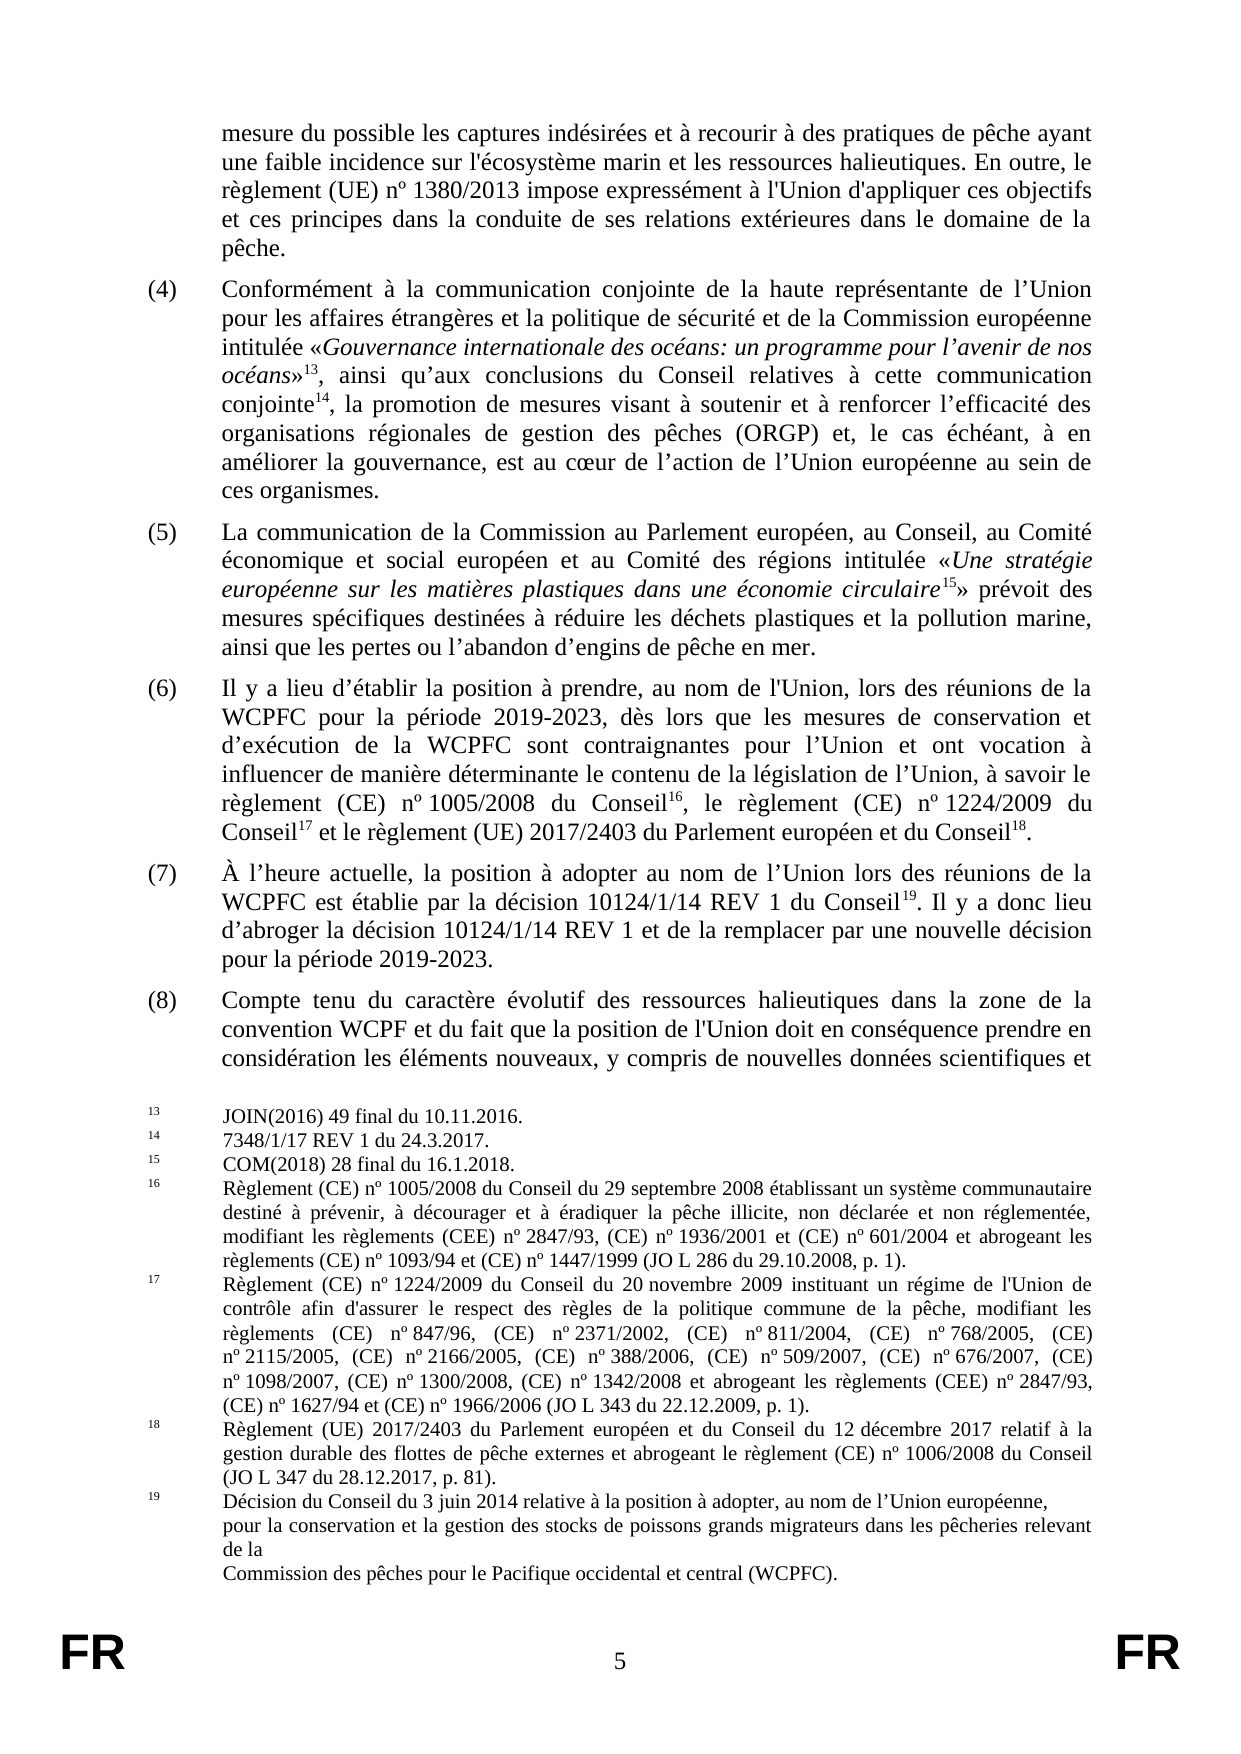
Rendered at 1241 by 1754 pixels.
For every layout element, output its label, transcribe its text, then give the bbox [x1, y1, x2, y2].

text (5) La communication de la Commission au Parlement européen, au Conseil, au Comité économique et social européen et au Comité des régions intitulée «Une stratégie européenne sur les matières plastiques dans une économie circulaire» prévoit des mesures spécifiques destinées à réduire les déchets plastiques et la pollution marine, ainsi que les pertes ou l’abandon d’engins de pêche en mer. [148, 517, 1093, 661]
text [148, 118, 1093, 262]
text (6) Il y a lieu d’établir la position à prendre, au nom de l'Union, lors des réunions de la WCPFC pour la période 2019-2023, dès lors que les mesures de conservation et d’exécution de la WCPFC sont contraignantes pour l’Union et ont vocation à influencer de manière déterminante le contenu de la législation de l’Union, à savoir le règlement (CE) nº 1005/2008 du Conseil, le règlement (CE) nº 1224/2009 du Conseil et le règlement (UE) 2017/2403 du Parlement européen et du Conseil. [148, 673, 1093, 846]
text (8) Compte tenu du caractère évolutif des ressources halieutiques dans la zone de la convention WCPF et du fait que la position de l'Union doit en conséquence prendre en considération les éléments nouveaux, y compris de nouvelles données scientifiques et autres informations pertinentes présentées avant ou pendant les réunions de la WCPFC, il convient de définir des procédures, conformément au principe de coopération loyale entre les institutions de l'Union consacré par l'article 13, paragraphe 2, du traité sur l'Union européenne (TUE), pour établir les éléments spécifiques, fixés chaque année, de la position de l'Union pour la période 2019-2023, [148, 986, 1093, 1072]
text (4) Conformément à la communication conjointe de la haute représentante de l’Union pour les affaires étrangères et la politique de sécurité et de la Commission européenne intitulée «Gouvernance internationale des océans: un programme pour l’avenir de nos océans», ainsi qu’aux conclusions du Conseil relatives à cette communication conjointe, la promotion de mesures visant à soutenir et à renforcer l’efficacité des organisations régionales de gestion des pêches (ORGP) et, le cas échéant, à en améliorer la gouvernance, est au cœur de l’action de l’Union européenne au sein de ces organismes. [148, 274, 1093, 504]
text (7) À l’heure actuelle, la position à adopter au nom de l’Union lors des réunions de la WCPFC est établie par la décision 10124/1/14 REV 1 du Conseil. Il y a donc lieu d’abroger la décision 10124/1/14 REV 1 et de la remplacer par une nouvelle décision pour la période 2019-2023. [148, 858, 1093, 973]
